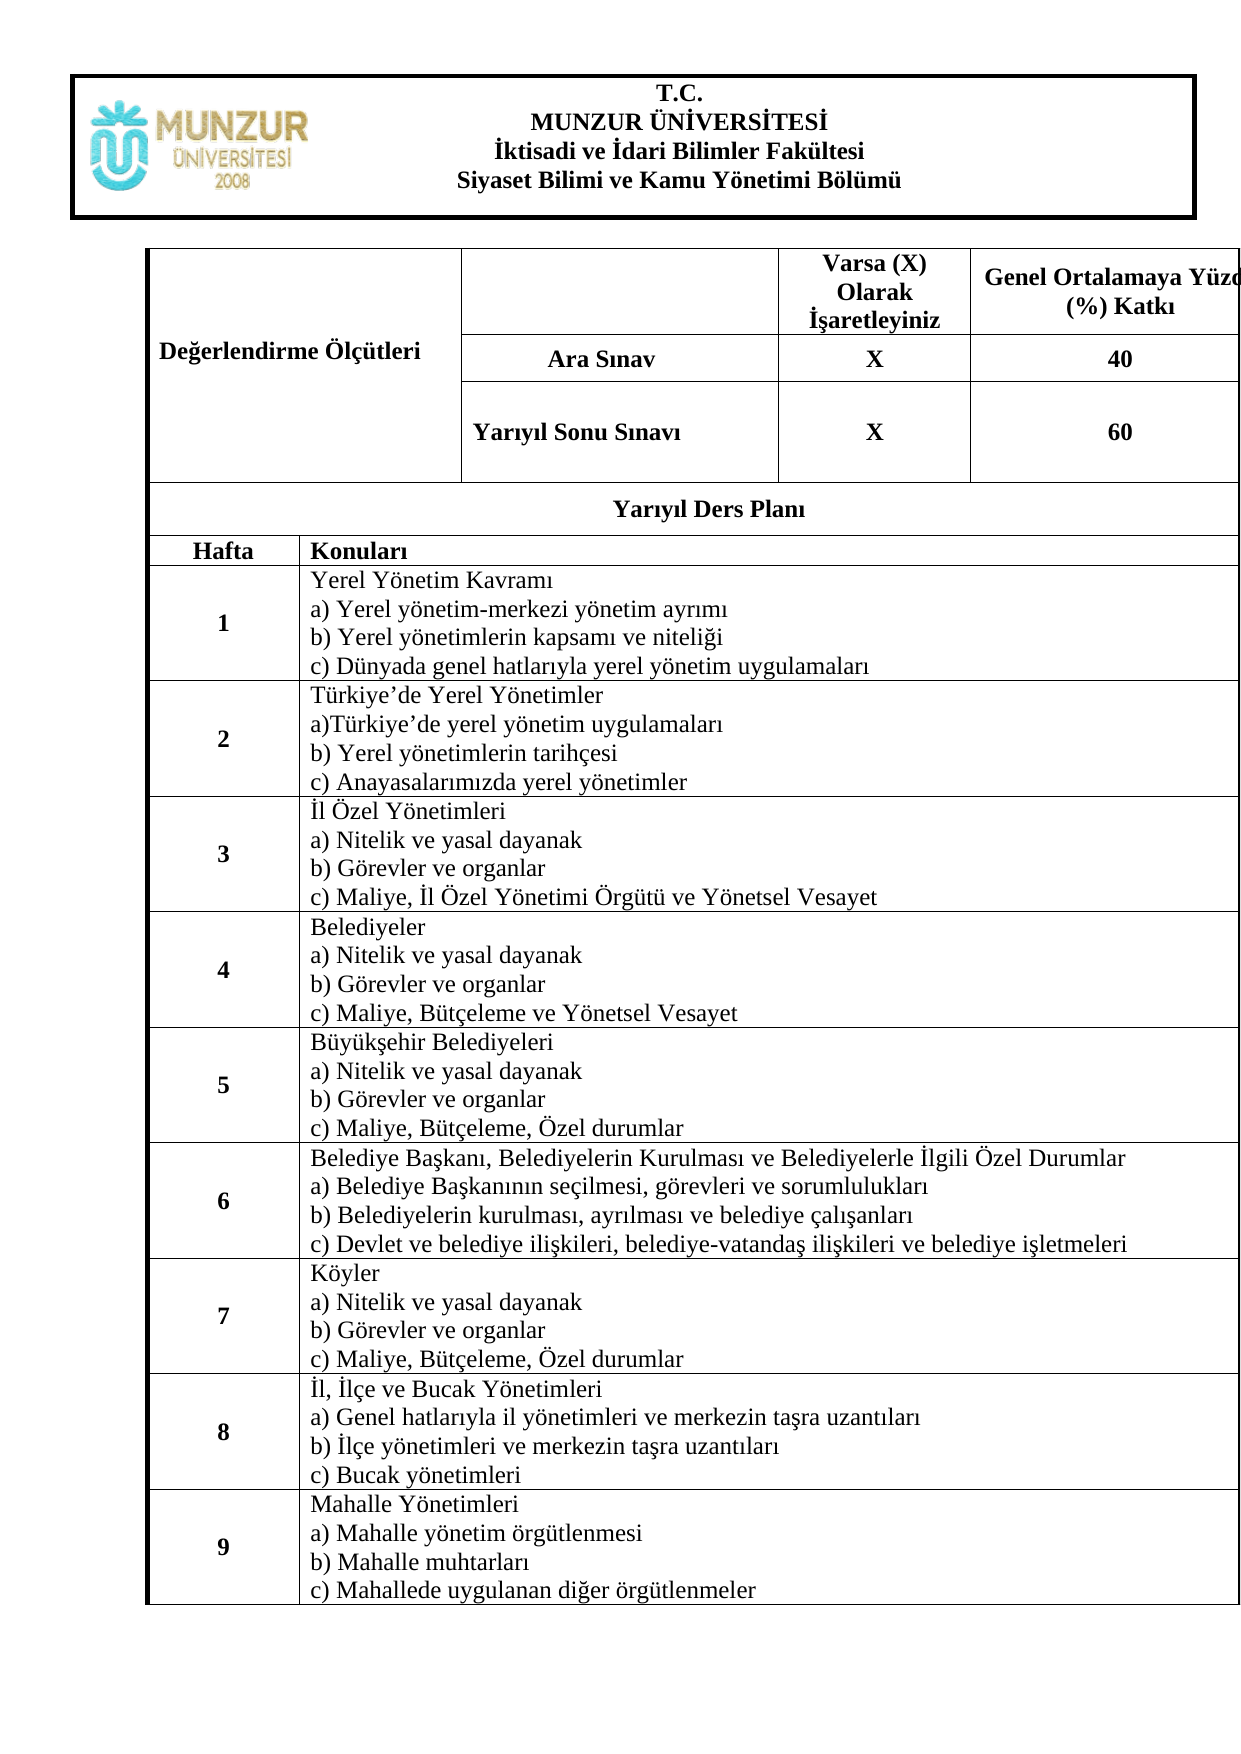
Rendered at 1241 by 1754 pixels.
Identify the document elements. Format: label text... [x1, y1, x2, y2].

table_cell İl, İlçe ve Bucak Yönetimleri a) Genel hatlarıyla il yönetimleri ve merkezin taşra uzantıları b) İlçe yönetimleri ve merkezin taşra uzantıları c) Bucak yönetimleri [300, 1374, 1238, 1489]
table_cell 3 [150, 797, 299, 911]
table_cell Belediye Başkanı, Belediyelerin Kurulması ve Belediyelerle İlgili Özel Durumlar a) Belediye Başkanının seçilmesi, görevleri ve sorumlulukları b) Belediyelerin kurulması, ayrılması ve belediye çalışanları c) Devlet ve belediye ilişkileri, belediye-vatandaş ilişkileri ve belediye işletmeleri [300, 1143, 1238, 1258]
table_header [462, 249, 778, 334]
table_cell 4 [150, 912, 299, 1027]
table_cell Konuları [300, 536, 1238, 564]
table_cell Belediyeler a) Nitelik ve yasal dayanak b) Görevler ve organlar c) Maliye, Bütçeleme ve Yönetsel Vesayet [300, 912, 1238, 1027]
table_cell Yerel Yönetim Kavramı a) Yerel yönetim-merkezi yönetim ayrımı b) Yerel yönetimlerin kapsamı ve niteliği c) Dünyada genel hatlarıyla yerel yönetim uygulamaları [300, 566, 1238, 680]
table_cell Yarıyıl Ders Planı [150, 483, 1238, 535]
table_cell 9 [150, 1490, 299, 1604]
table_header Değerlendirme Ölçütleri [150, 249, 461, 482]
table_cell X [779, 382, 970, 482]
table_cell Büyükşehir Belediyeleri a) Nitelik ve yasal dayanak b) Görevler ve organlar c) Maliye, Bütçeleme, Özel durumlar [300, 1028, 1238, 1142]
table_header Varsa (X) Olarak İşaretleyiniz [779, 249, 970, 334]
table_cell X [779, 335, 970, 381]
table_cell Köyler a) Nitelik ve yasal dayanak b) Görevler ve organlar c) Maliye, Bütçeleme, Özel durumlar [300, 1259, 1238, 1373]
table_cell 1 [150, 566, 299, 680]
table_cell 8 [150, 1374, 299, 1489]
table_cell 5 [150, 1028, 299, 1142]
table_cell Hafta [150, 536, 299, 564]
table_cell 40 [971, 335, 1238, 381]
picture [85, 99, 309, 191]
table_cell 6 [150, 1143, 299, 1258]
table_cell İl Özel Yönetimleri a) Nitelik ve yasal dayanak b) Görevler ve organlar c) Maliye, İl Özel Yönetimi Örgütü ve Yönetsel Vesayet [300, 797, 1238, 911]
table_cell Ara Sınav [462, 335, 778, 381]
table_cell Mahalle Yönetimleri a) Mahalle yönetim örgütlenmesi b) Mahalle muhtarları c) Mahallede uygulanan diğer örgütlenmeler [300, 1490, 1238, 1604]
table_cell 2 [150, 681, 299, 796]
table_cell Türkiye’de Yerel Yönetimler a)Türkiye’de yerel yönetim uygulamaları b) Yerel yönetimlerin tarihçesi c) Anayasalarımızda yerel yönetimler [300, 681, 1238, 796]
table_cell 60 [971, 382, 1238, 482]
table_cell Yarıyıl Sonu Sınavı [462, 382, 778, 482]
table_cell 7 [150, 1259, 299, 1373]
table_header Genel Ortalamaya Yüzde (%) Katkı [971, 249, 1238, 334]
